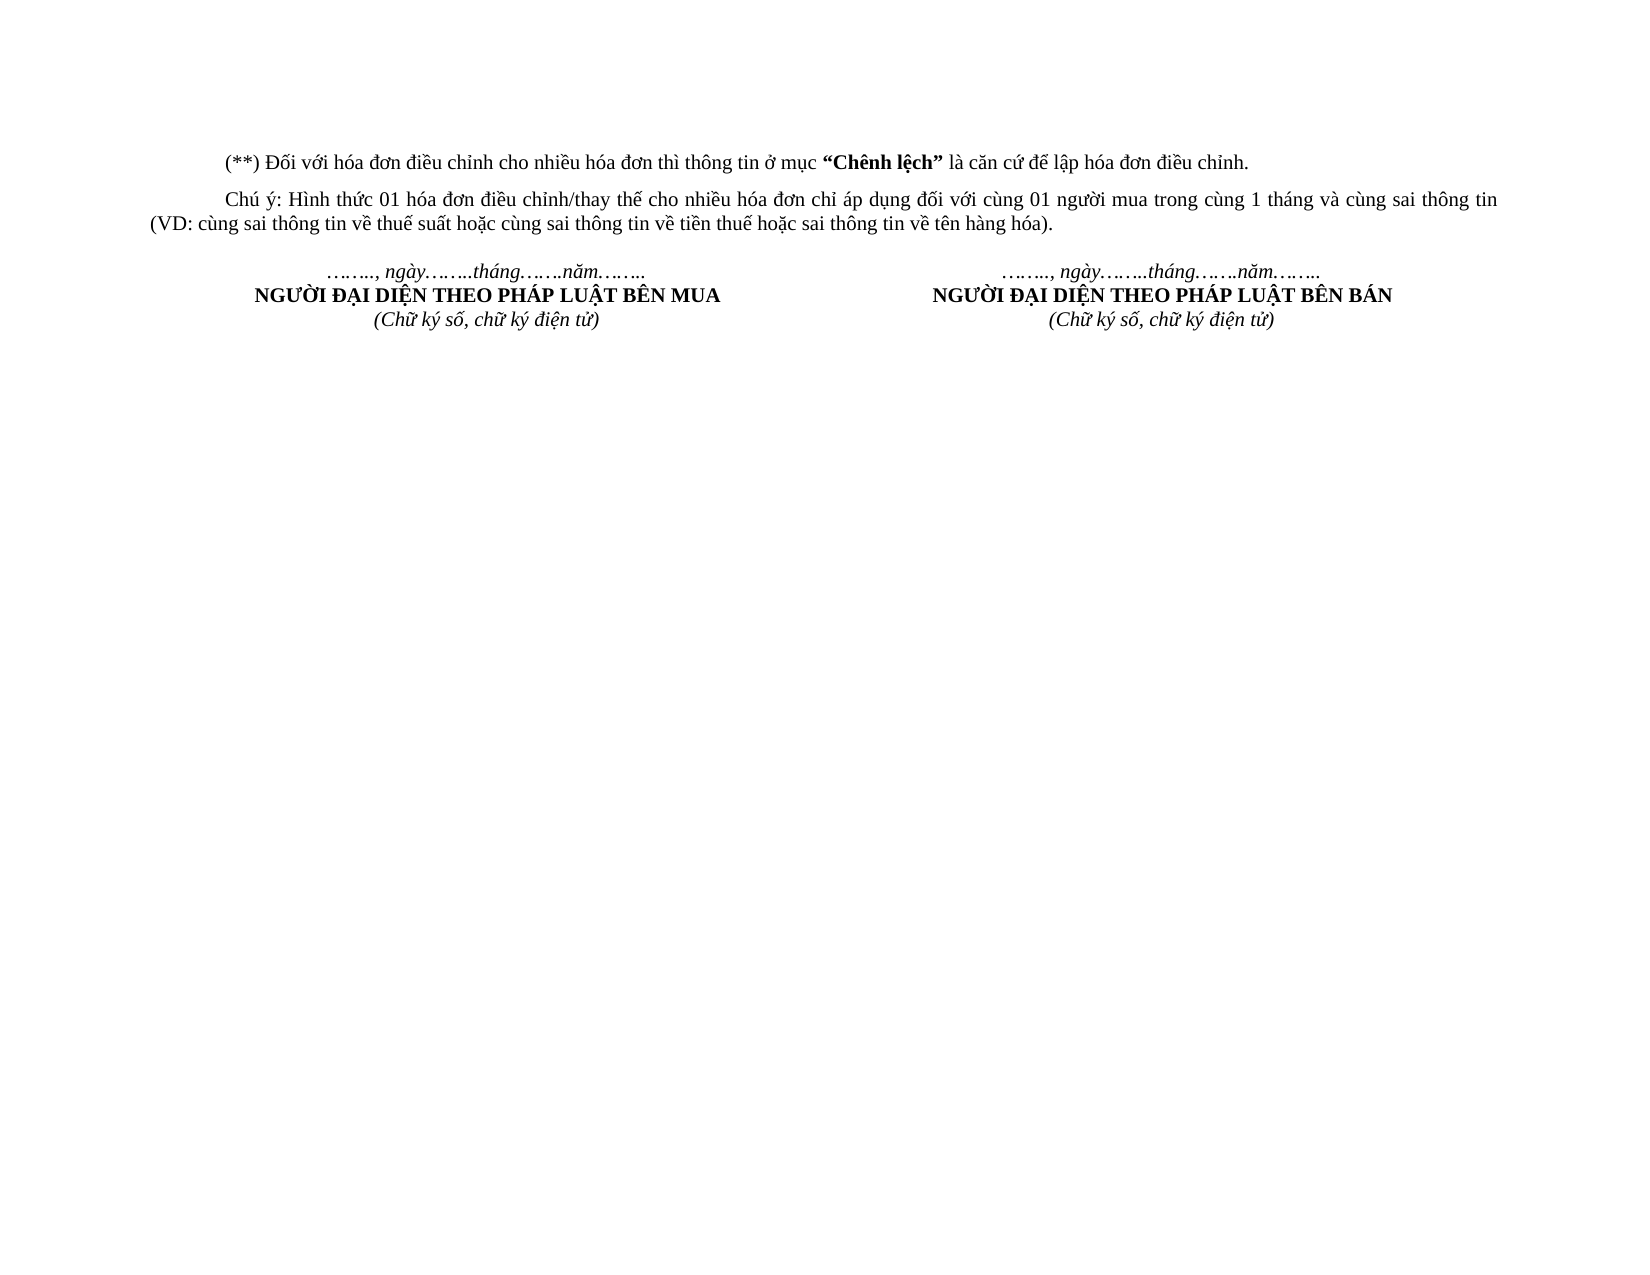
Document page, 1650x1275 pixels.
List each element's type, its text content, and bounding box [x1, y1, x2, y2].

table_header …….., ngày……..tháng…….năm…….. NGƯỜI ĐẠI DIỆN THEO PHÁP LUẬT BÊN MUA (Chữ ký số, chữ ký điện tử) [150, 259, 825, 331]
table_header …….., ngày……..tháng…….năm…….. NGƯỜI ĐẠI DIỆN THEO PHÁP LUẬT BÊN BÁN (Chữ ký số, chữ ký điện tử) [825, 259, 1500, 331]
text Chú ý: Hình thức 01 hóa đơn điều chỉnh/thay thế cho nhiều hóa đơn chỉ áp dụng đối với cùng 01 người mua trong cùng 1 tháng và cùng sai thông tin (VD: cùng sai thông tin về thuế suất hoặc cùng sai thông tin về tiền thuế hoặc sai thông tin về tên hàng hóa). [150, 187, 1500, 235]
text (**) Đối với hóa đơn điều chỉnh cho nhiều hóa đơn thì thông tin ở mục “Chênh lệch” là căn cứ để lập hóa đơn điều chỉnh. [150, 150, 1500, 174]
